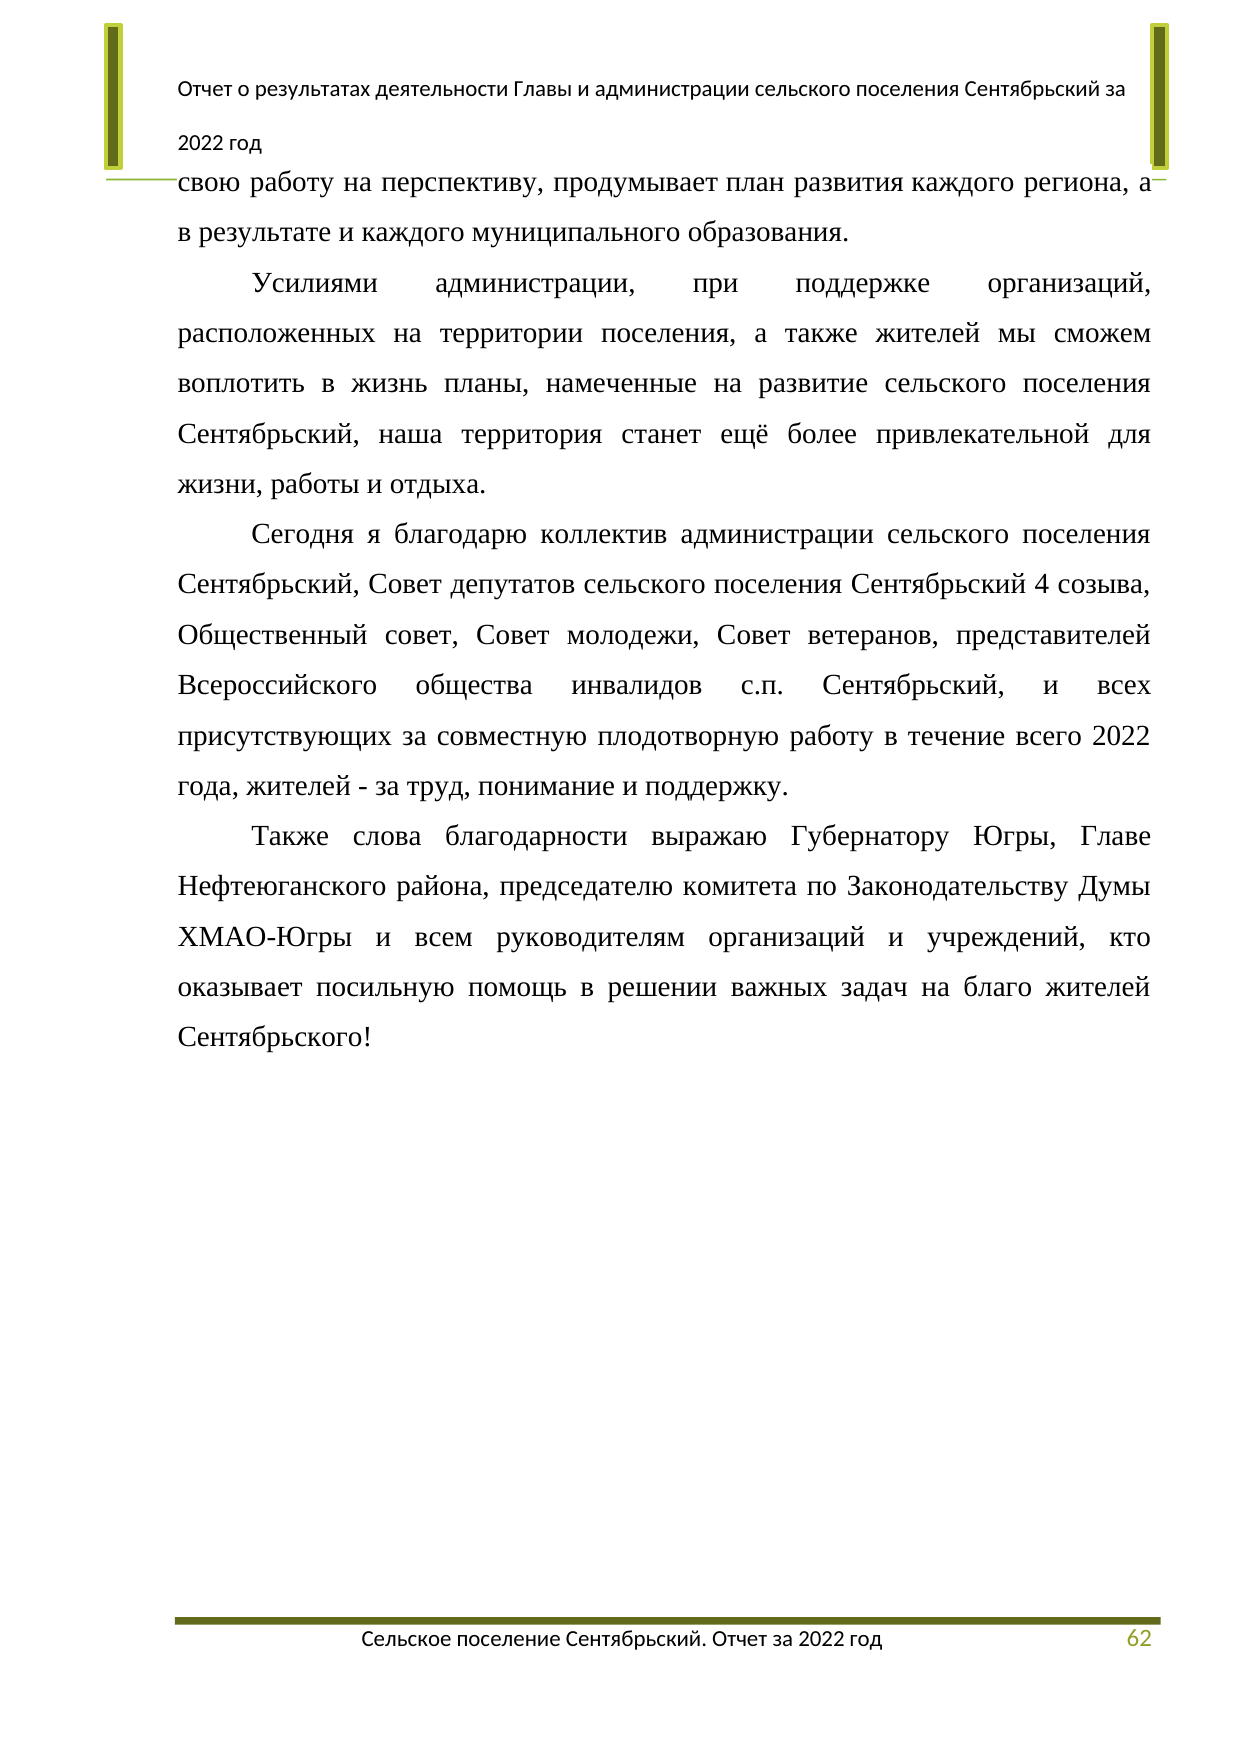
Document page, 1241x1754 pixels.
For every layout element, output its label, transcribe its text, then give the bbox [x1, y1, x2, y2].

text Также слова благодарности выражаю Губернатору Югры, Главе Нефтеюганского района, председателю комитета по Законодательству Думы ХМАО-Югры и всем руководителям организаций и учреждений, кто оказывает посильную помощь в решении важных задач на благо жителей Сентябрьского! [177, 818, 1152, 1053]
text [177, 164, 1152, 248]
text Усилиями администрации, при поддержке организаций, расположенных на территории поселения, а также жителей мы сможем воплотить в жизнь планы, намеченные на развитие сельского поселения Сентябрьский, наша территория станет ещё более привлекательной для жизни, работы и отдыха. [177, 265, 1152, 499]
text Сегодня я благодарю коллектив администрации сельского поселения Сентябрьский, Совет депутатов сельского поселения Сентябрьский 4 созыва, Общественный совет, Совет молодежи, Совет ветеранов, представителей Всероссийского общества инвалидов с.п. Сентябрьский, и всех присутствующих за совместную плодотворную работу в течение всего 2022 года, жителей - за труд, понимание и поддержку. [177, 516, 1152, 801]
